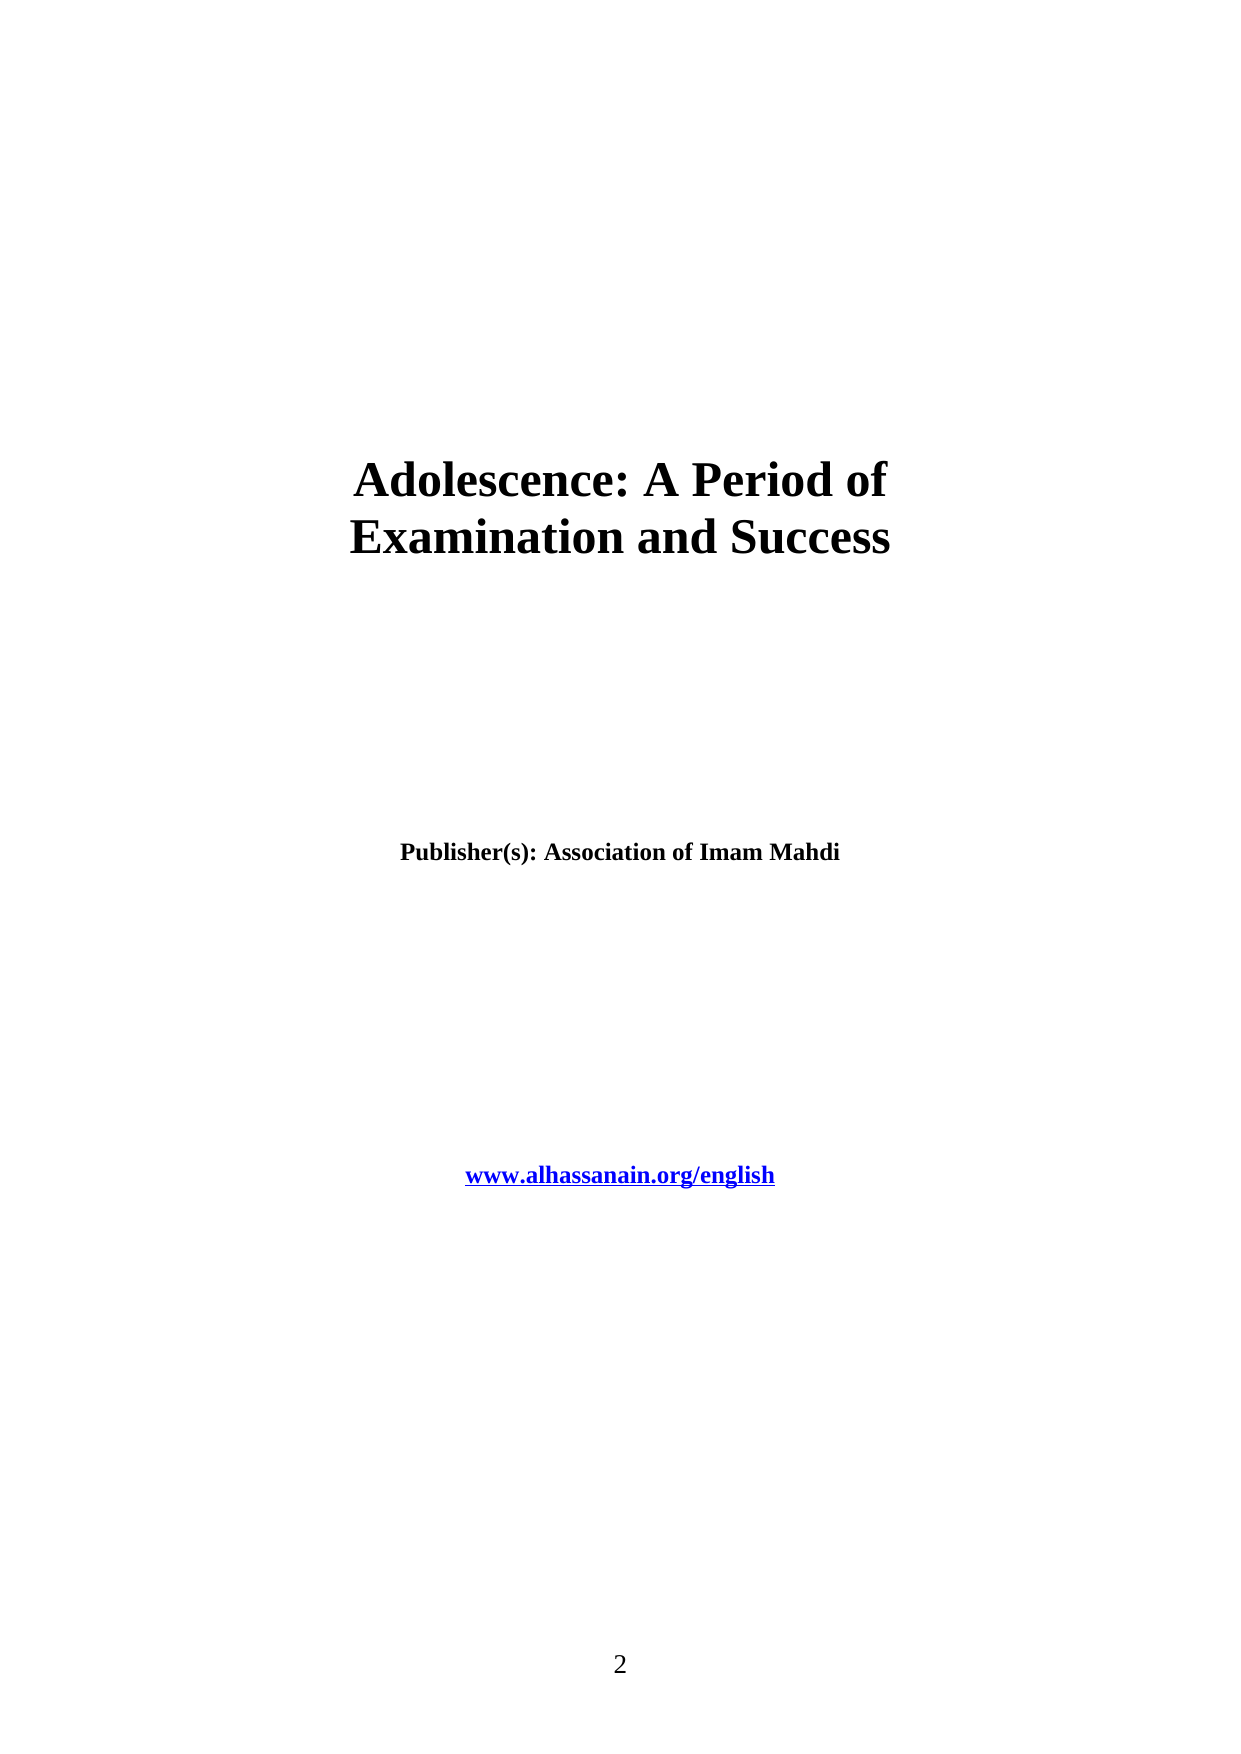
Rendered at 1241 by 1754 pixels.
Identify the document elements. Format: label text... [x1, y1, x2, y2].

text Publisher(s): Association of Imam Mahdi [236, 837, 1004, 866]
text www.alhassanain.org/english [236, 1160, 1004, 1188]
text Adolescence: A Period of Examination and Success [236, 450, 1004, 565]
